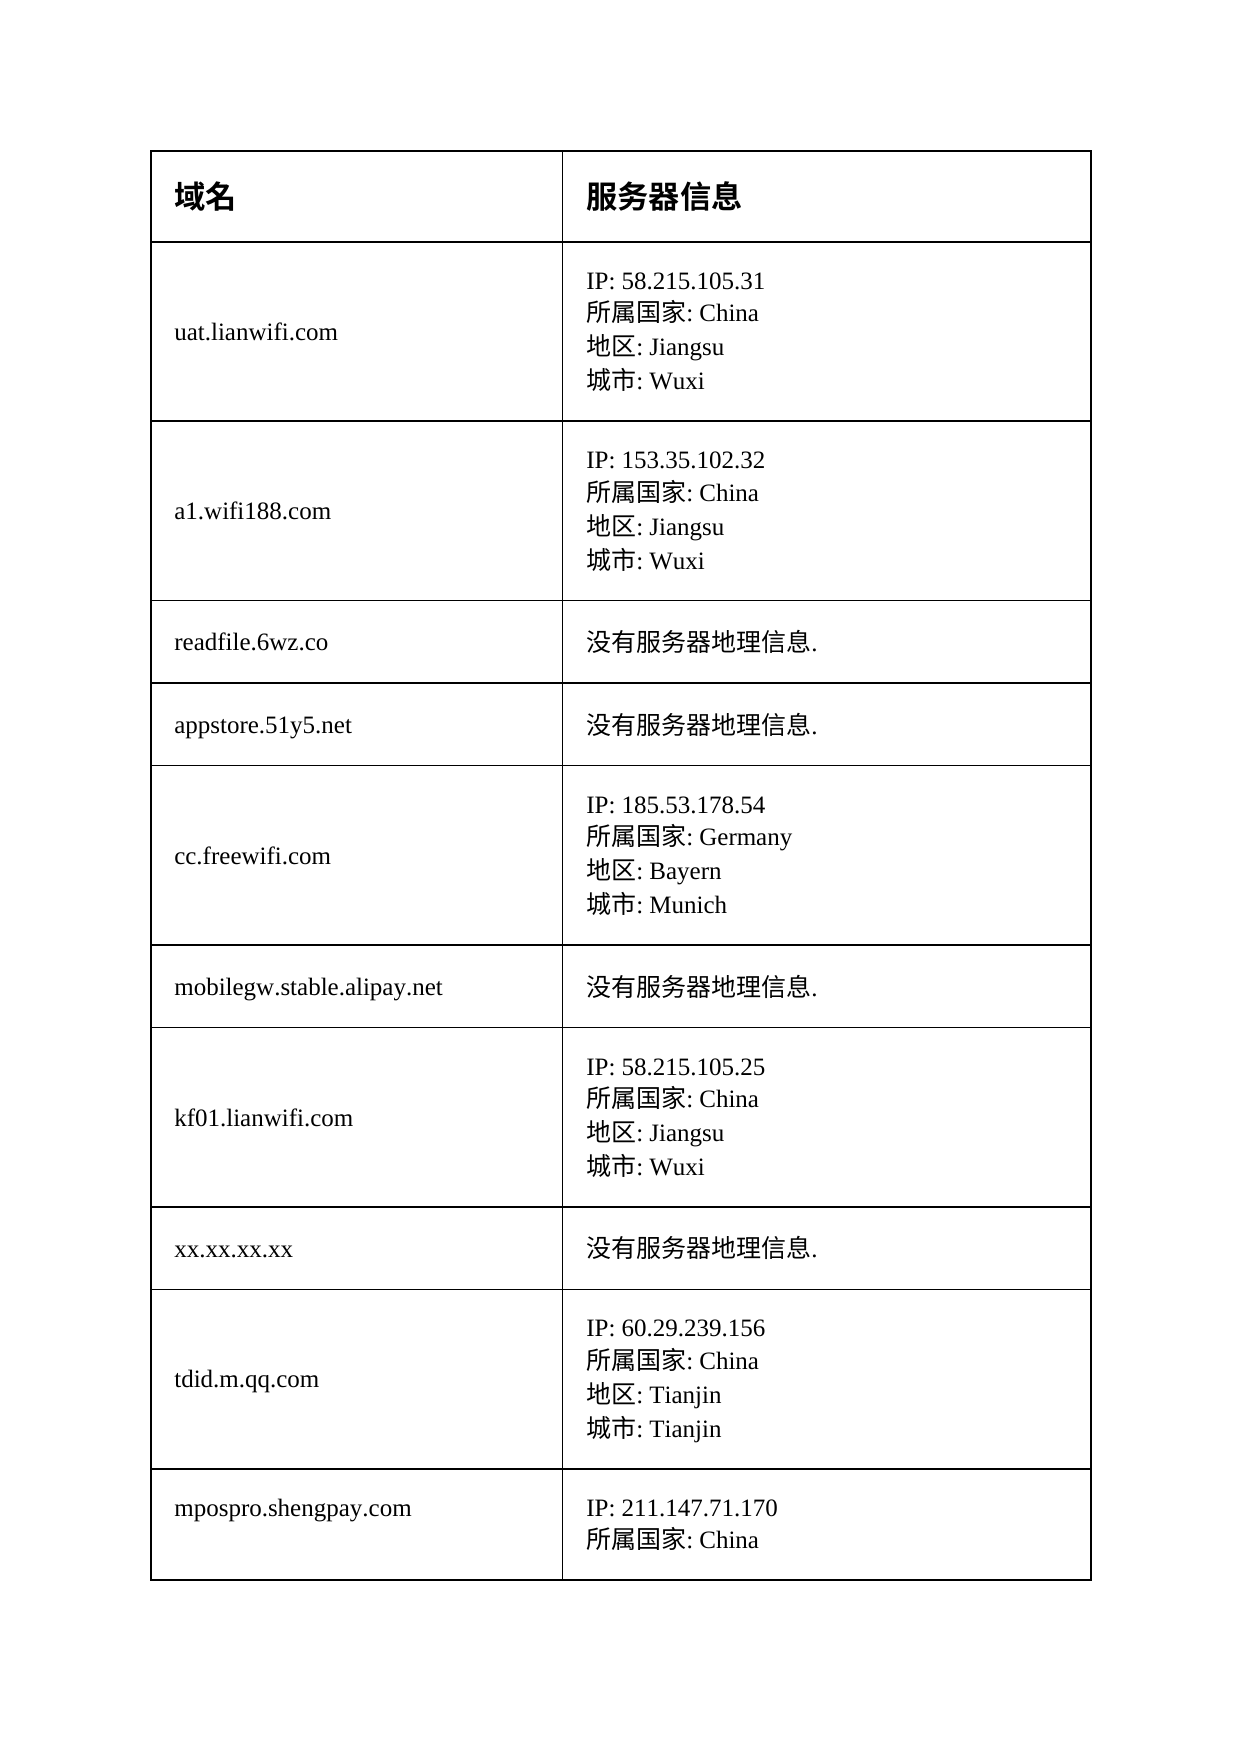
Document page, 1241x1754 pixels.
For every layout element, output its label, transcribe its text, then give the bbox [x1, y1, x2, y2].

table_cell cc.freewifi.com [152, 766, 562, 944]
table_cell IP: 153.35.102.32 所属国家: China 地区: Jiangsu 城市: Wuxi [563, 422, 1090, 600]
table_cell tdid.m.qq.com [152, 1290, 562, 1468]
table_cell IP: 58.215.105.25 所属国家: China 地区: Jiangsu 城市: Wuxi [563, 1028, 1090, 1206]
table_cell a1.wifi188.com [152, 422, 562, 600]
table_header 服务器信息 [563, 152, 1090, 241]
table_cell IP: 60.29.239.156 所属国家: China 地区: Tianjin 城市: Tianjin [563, 1290, 1090, 1468]
table_cell 没有服务器地理信息. [563, 946, 1090, 1027]
table_cell IP: 58.215.105.31 所属国家: China 地区: Jiangsu 城市: Wuxi [563, 243, 1090, 420]
table_cell 没有服务器地理信息. [563, 601, 1090, 682]
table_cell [563, 1470, 1090, 1579]
table_cell 没有服务器地理信息. [563, 1208, 1090, 1288]
table_cell mobilegw.stable.alipay.net [152, 946, 562, 1027]
table_cell mpospro.shengpay.com [152, 1470, 562, 1579]
table_cell appstore.51y5.net [152, 684, 562, 765]
table_cell readfile.6wz.co [152, 601, 562, 682]
table_cell uat.lianwifi.com [152, 243, 562, 420]
table_cell xx.xx.xx.xx [152, 1208, 562, 1288]
table_cell IP: 185.53.178.54 所属国家: Germany 地区: Bayern 城市: Munich [563, 766, 1090, 944]
table_header 域名 [152, 152, 562, 241]
table_cell 没有服务器地理信息. [563, 684, 1090, 765]
table_cell kf01.lianwifi.com [152, 1028, 562, 1206]
